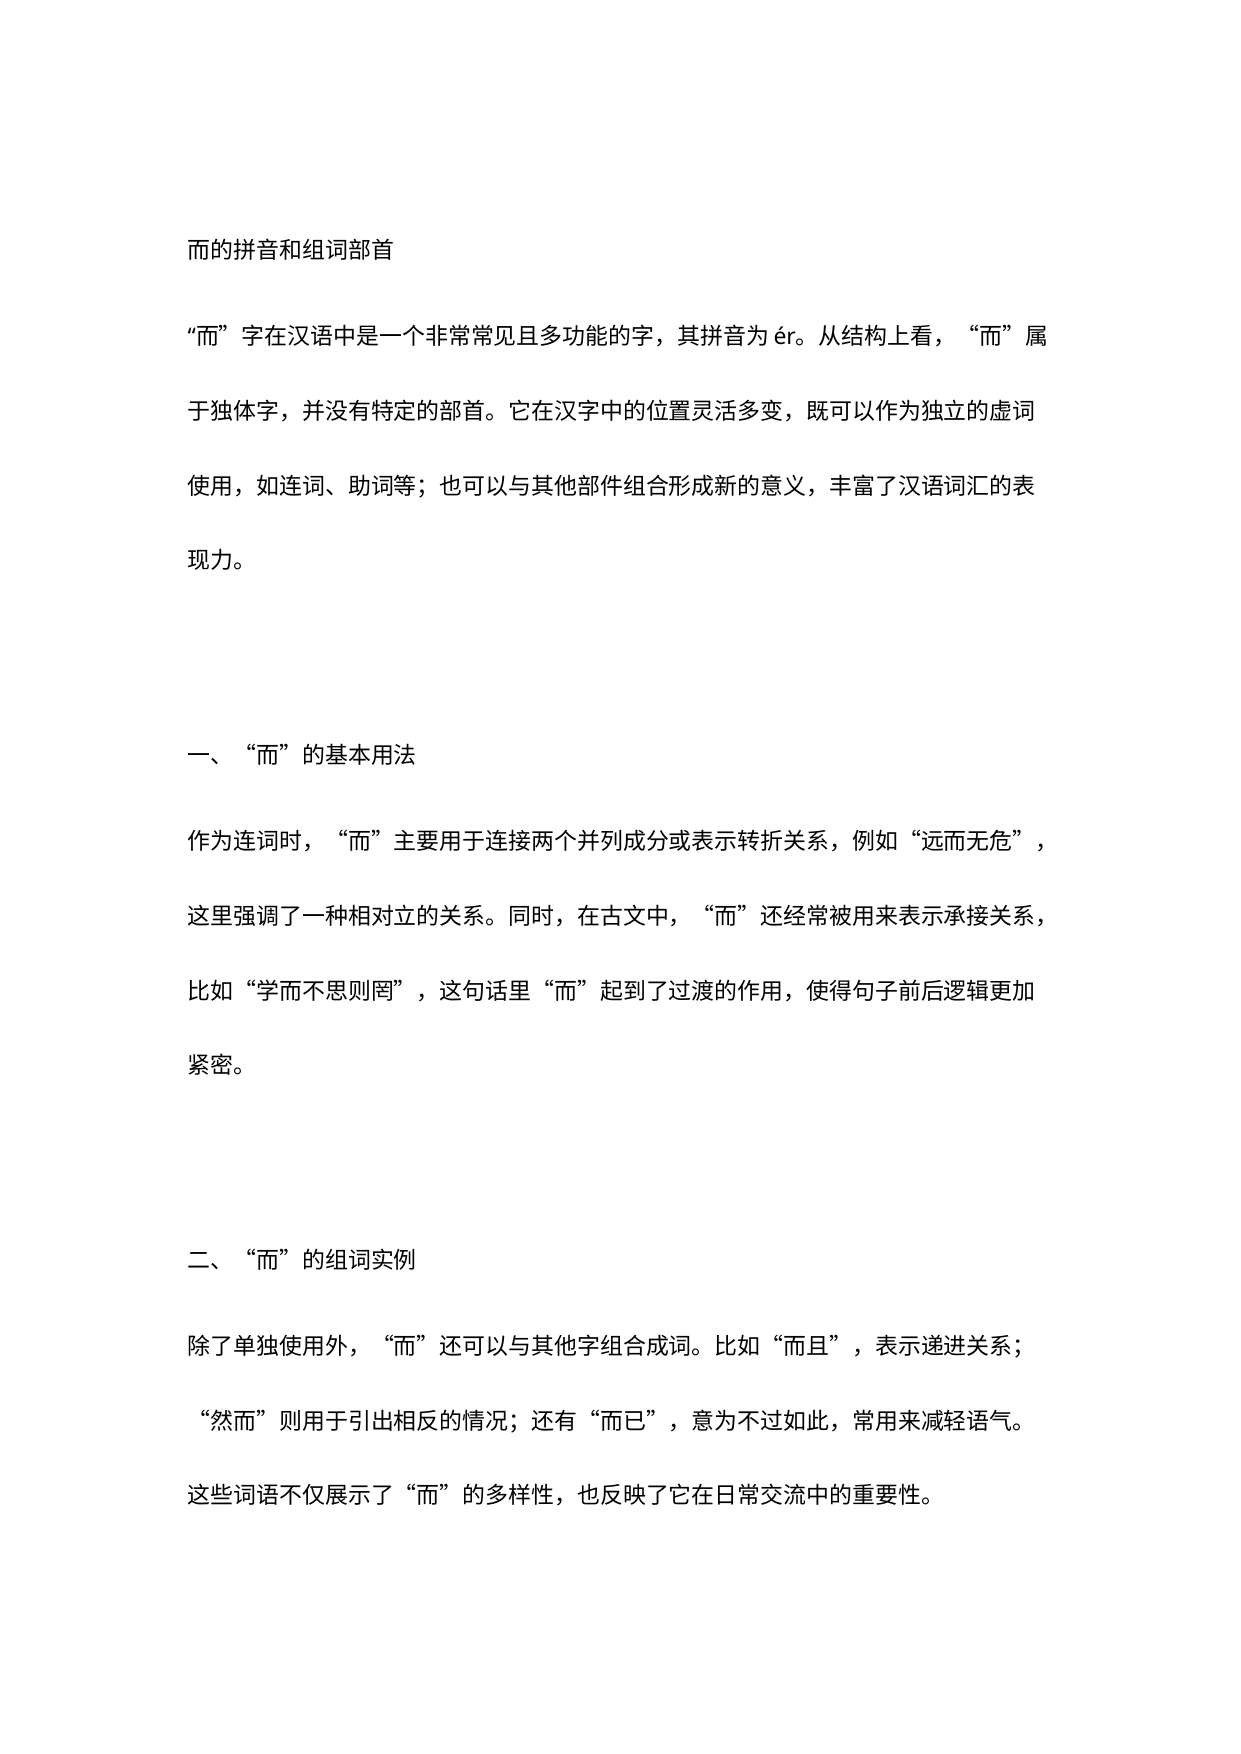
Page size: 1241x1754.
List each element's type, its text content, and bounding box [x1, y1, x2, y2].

text 二、“而”的组词实例 [187, 1226, 1053, 1291]
text 一、“而”的基本用法 [187, 721, 1053, 786]
text 而的拼音和组词部首 [187, 216, 1053, 281]
text 作为连词时，“而”主要用于连接两个并列成分或表示转折关系，例如“远而无危”，这里强调了一种相对立的关系。同时，在古文中，“而”还经常被用来表示承接关系，比如“学而不思则罔”，这句话里“而”起到了过渡的作用，使得句子前后逻辑更加紧密。 [187, 807, 1053, 1096]
text “而”字在汉语中是一个非常常见且多功能的字，其拼音为ér。从结构上看，“而”属于独体字，并没有特定的部首。它在汉字中的位置灵活多变，既可以作为独立的虚词使用，如连词、助词等；也可以与其他部件组合形成新的意义，丰富了汉语词汇的表现力。 [187, 302, 1053, 591]
text 除了单独使用外，“而”还可以与其他字组合成词。比如“而且”，表示递进关系；“然而”则用于引出相反的情况；还有“而已”，意为不过如此，常用来减轻语气。这些词语不仅展示了“而”的多样性，也反映了它在日常交流中的重要性。 [187, 1312, 1053, 1527]
